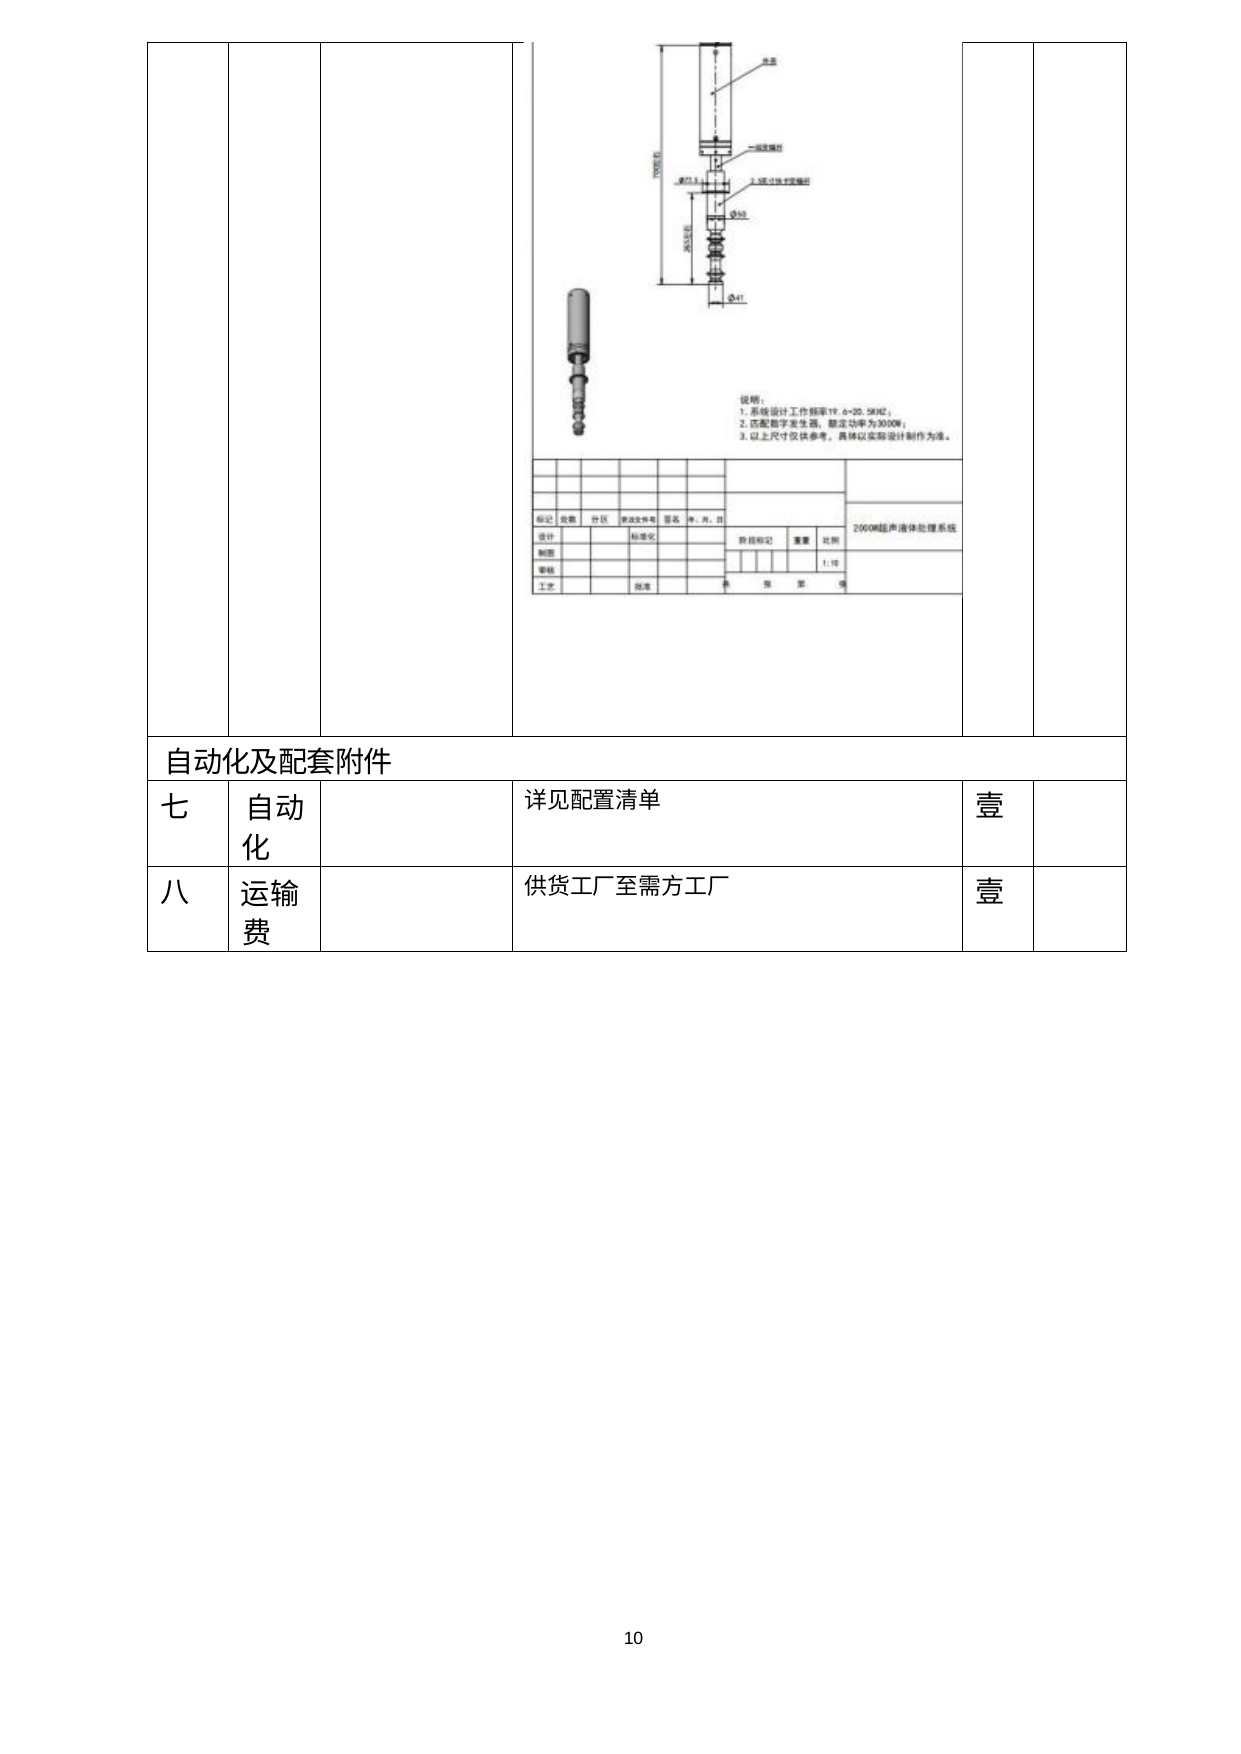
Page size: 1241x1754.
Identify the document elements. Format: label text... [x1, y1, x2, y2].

table_header [1034, 43, 1126, 736]
table_cell 自动 化 [229, 781, 320, 866]
table_header [513, 43, 962, 736]
table_cell 自动化及配套附件 [148, 737, 1126, 780]
table_cell 运输 费 [229, 867, 320, 951]
table_cell [1034, 867, 1126, 951]
table_cell 详见配置清单 [513, 781, 962, 866]
table_cell [1034, 781, 1126, 866]
table_cell [321, 867, 512, 951]
table_header [963, 43, 1033, 736]
table_cell [321, 781, 512, 866]
table_header [321, 43, 512, 736]
table_cell 供货工厂至需方工厂 [513, 867, 962, 951]
table_header [229, 43, 320, 736]
table_cell 七 [148, 781, 228, 866]
table_cell 壹 [963, 867, 1033, 951]
picture [523, 42, 963, 598]
table_cell 八 [148, 867, 228, 951]
table_header [148, 43, 228, 736]
table_cell 壹 [963, 781, 1033, 866]
